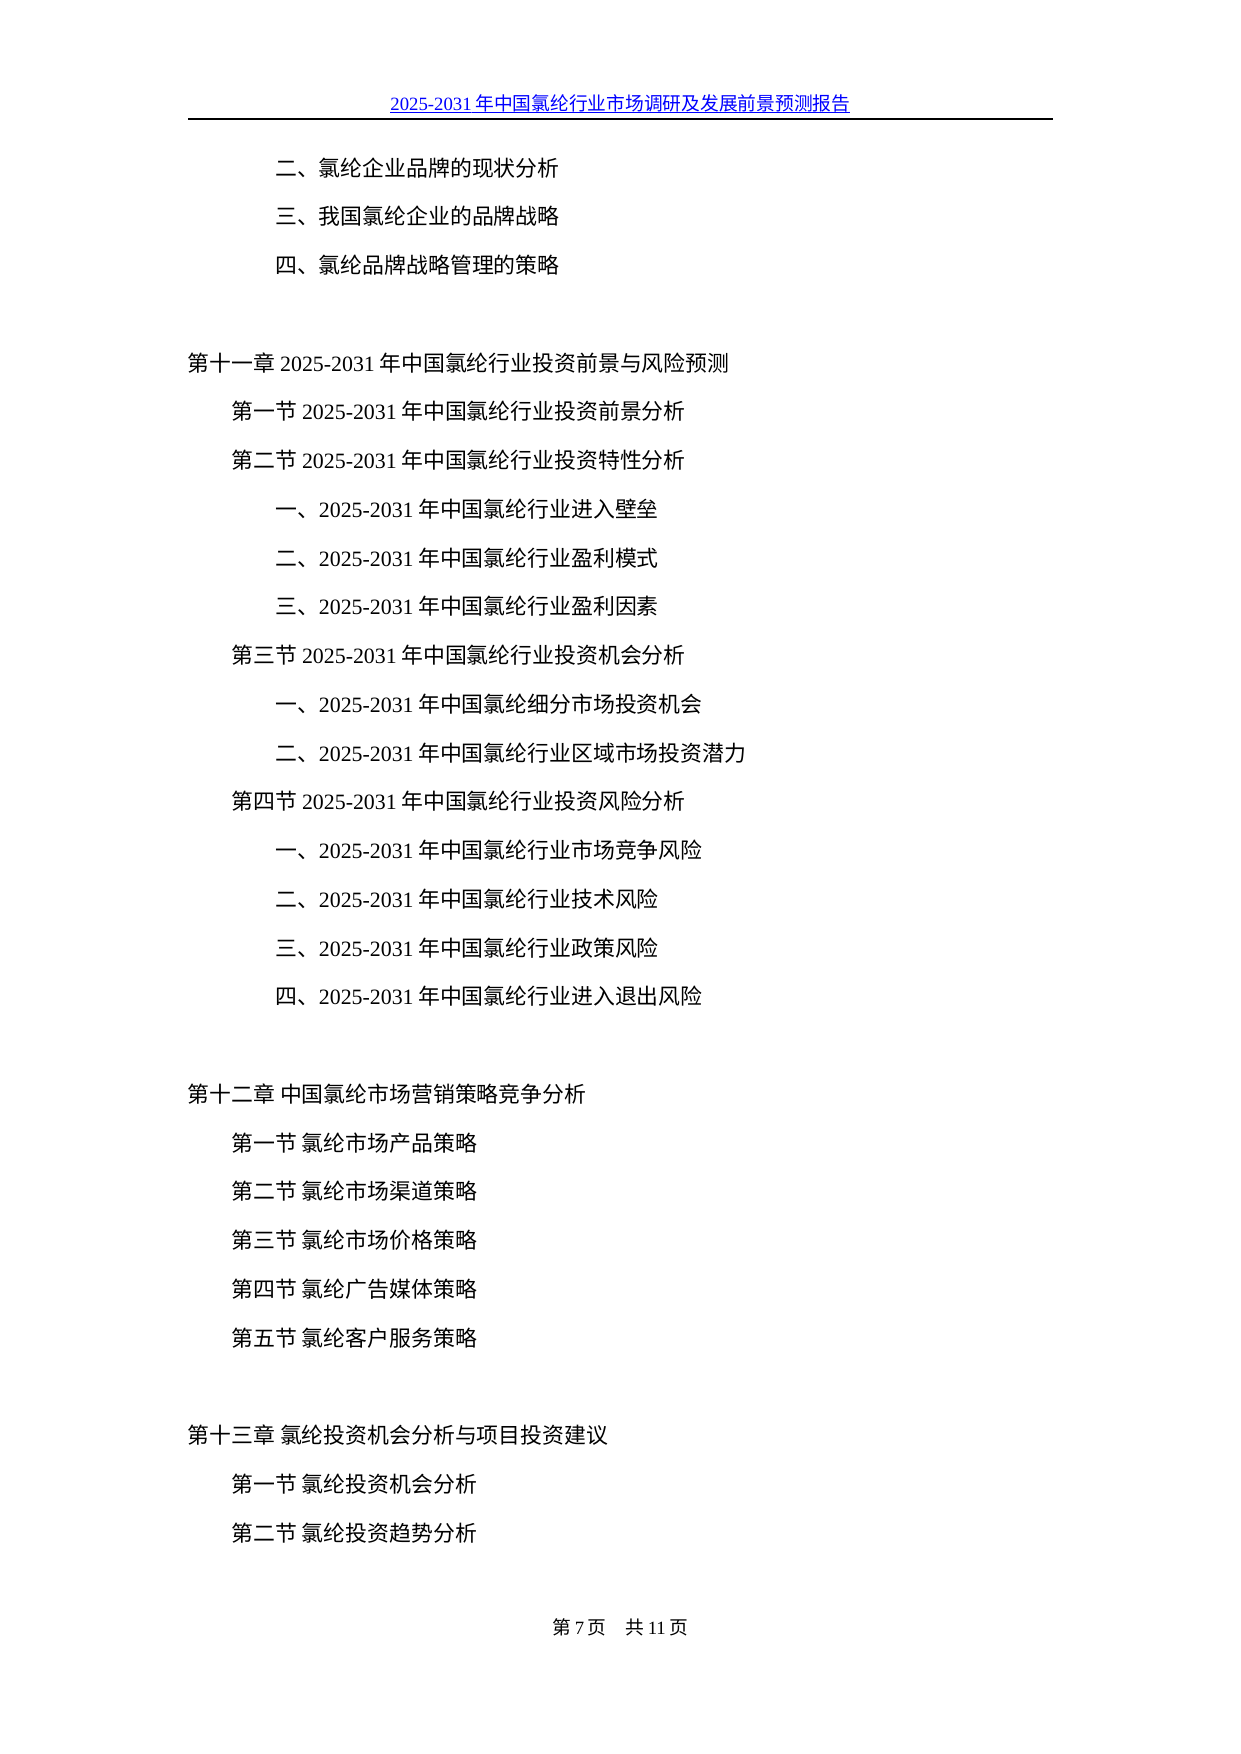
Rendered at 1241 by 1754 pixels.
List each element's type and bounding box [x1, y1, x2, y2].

text [187, 150, 1053, 1548]
